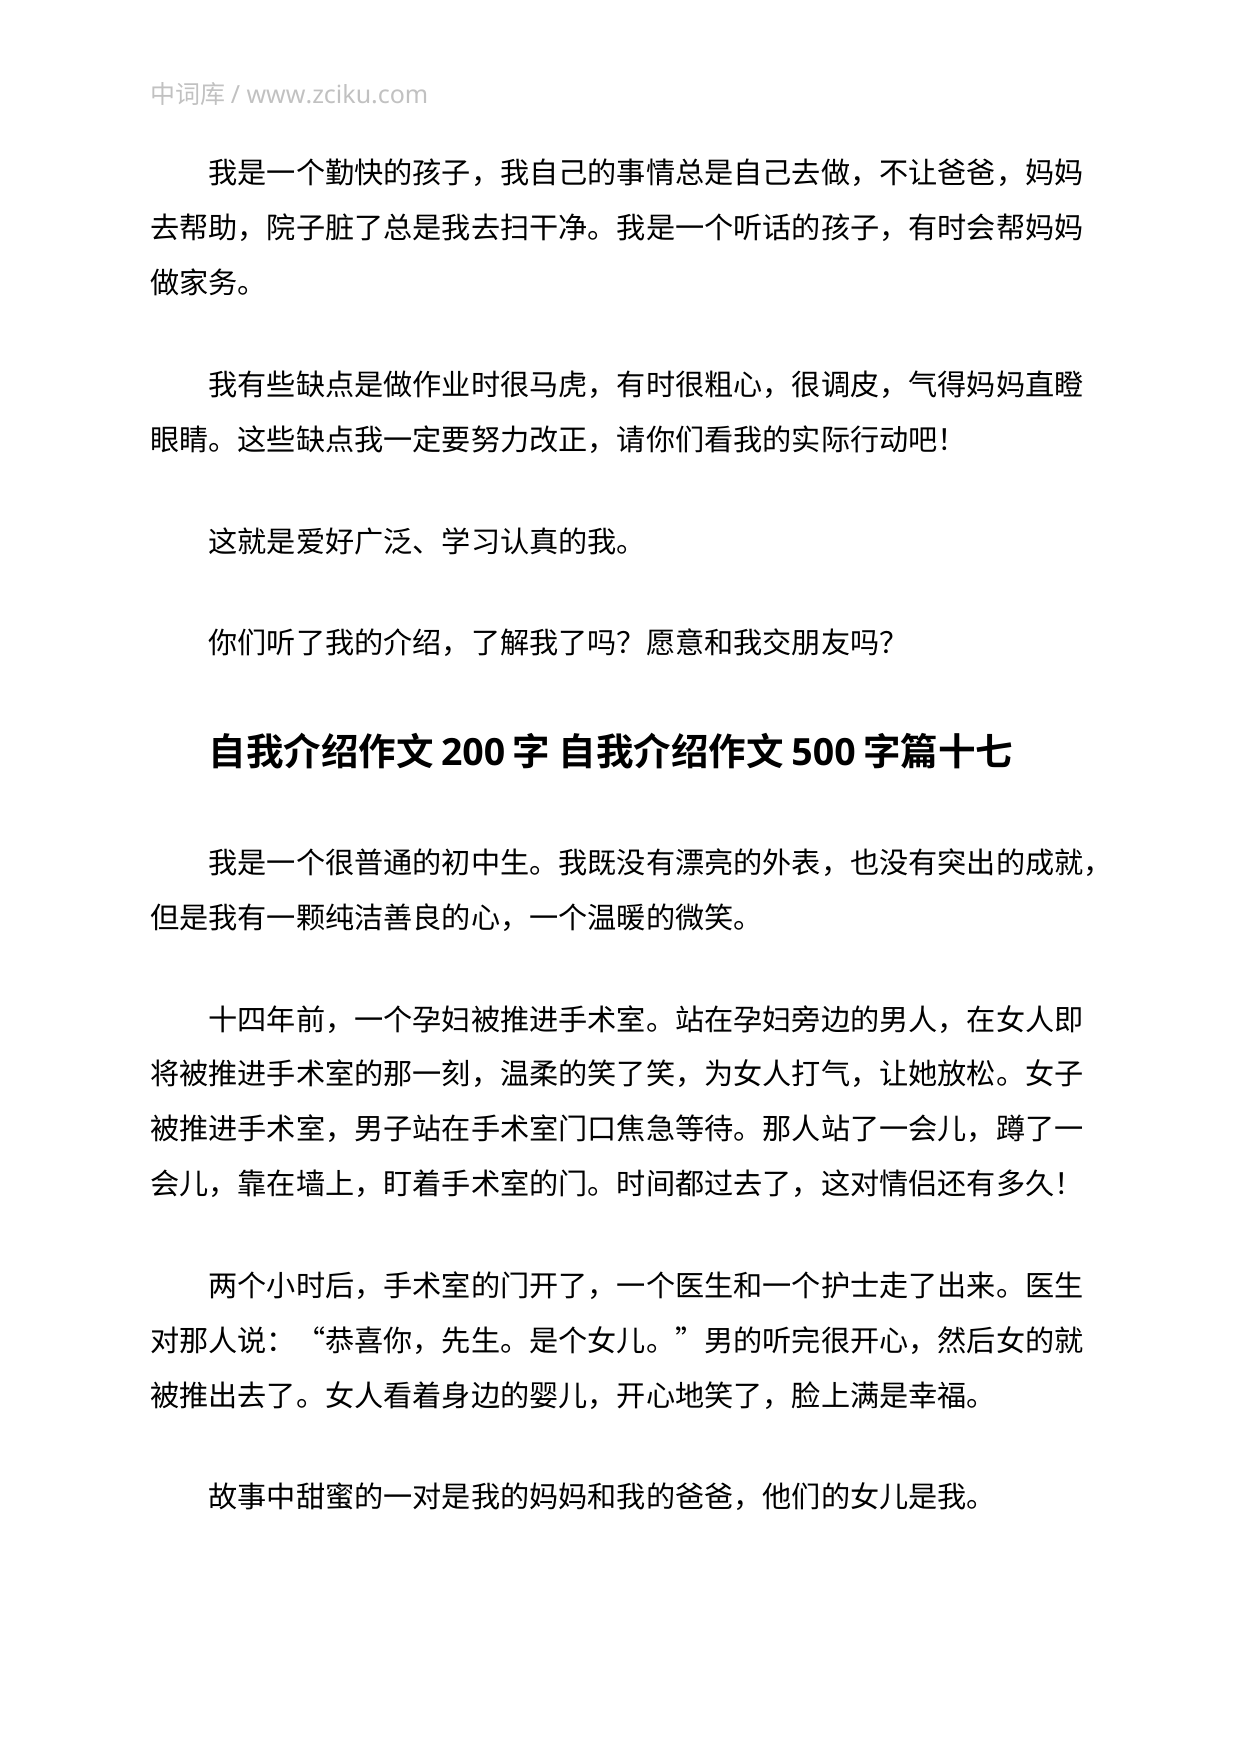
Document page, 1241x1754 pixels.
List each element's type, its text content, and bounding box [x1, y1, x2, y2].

text 两个小时后，手术室的门开了，一个医生和一个护士走了出来。医生对那人说：“恭喜你，先生。是个女儿。”男的听完很开心，然后女的就被推出去了。女人看着身边的婴儿，开心地笑了，脸上满是幸福。 [150, 1262, 1090, 1414]
text 我是一个很普通的初中生。我既没有漂亮的外表，也没有突出的成就，但是我有一颗纯洁善良的心，一个温暖的微笑。 [150, 839, 1090, 937]
text 你们听了我的介绍，了解我了吗？愿意和我交朋友吗？ [150, 620, 1090, 662]
text 十四年前，一个孕妇被推进手术室。站在孕妇旁边的男人，在女人即将被推进手术室的那一刻，温柔的笑了笑，为女人打气，让她放松。女子被推进手术室，男子站在手术室门口焦急等待。那人站了一会儿，蹲了一会儿，靠在墙上，盯着手术室的门。时间都过去了，这对情侣还有多久！ [150, 996, 1090, 1203]
text 故事中甜蜜的一对是我的妈妈和我的爸爸，他们的女儿是我。 [150, 1474, 1090, 1516]
text 我有些缺点是做作业时很马虎，有时很粗心，很调皮，气得妈妈直瞪眼睛。这些缺点我一定要努力改正，请你们看我的实际行动吧！ [150, 362, 1090, 459]
text 这就是爱好广泛、学习认真的我。 [150, 518, 1090, 561]
text 我是一个勤快的孩子，我自己的事情总是自己去做，不让爸爸，妈妈去帮助，院子脏了总是我去扫干净。我是一个听话的孩子，有时会帮妈妈做家务。 [150, 150, 1090, 302]
text 自我介绍作文200字 自我介绍作文500字篇十七 [150, 722, 1090, 776]
